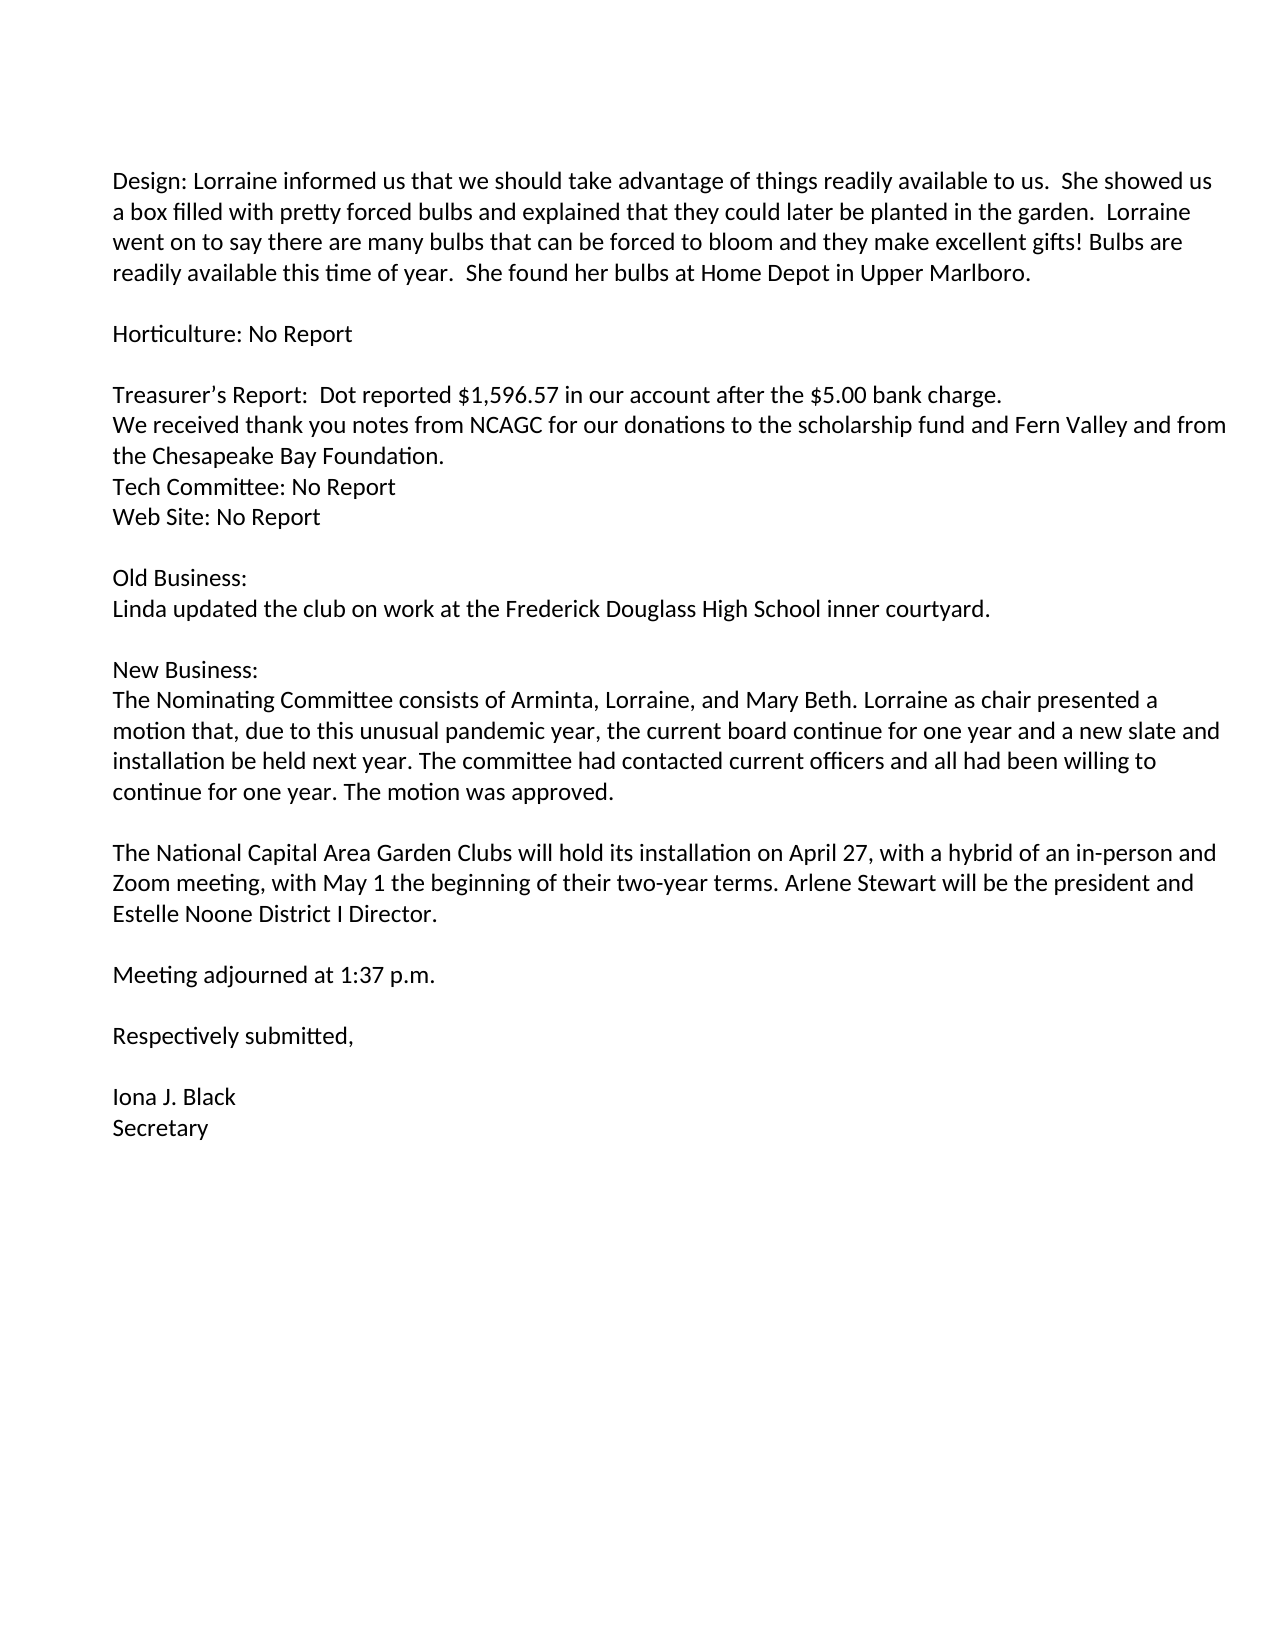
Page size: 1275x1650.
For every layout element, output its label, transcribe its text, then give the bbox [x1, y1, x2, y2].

text Old Business: [112, 562, 1230, 593]
text Iona J. Black [112, 1081, 1230, 1112]
text Tech Committee: No Report [112, 471, 1230, 501]
text Respectively submitted, [112, 1020, 1230, 1051]
text Secretary [112, 1112, 1230, 1142]
text Treasurer’s Report: Dot reported $1,596.57 in our account after the $5.00 bank charge. [112, 379, 1230, 410]
text The National Capital Area Garden Clubs will hold its installation on April 27, with a hybrid of an in-person and Zoom meeting, with May 1 the beginning of their two-year terms. Arlene Stewart will be the president and Estelle Noone District I Director. [112, 837, 1230, 928]
text We received thank you notes from NCAGC for our donations to the scholarship fund and Fern Valley and from the Chesapeake Bay Foundation. [112, 410, 1230, 471]
text Linda updated the club on work at the Frederick Douglass High School inner courtyard. [112, 593, 1230, 623]
text Meeting adjourned at 1:37 p.m. [112, 959, 1230, 989]
text Design: Lorraine informed us that we should take advantage of things readily available to us. She showed us a box filled with pretty forced bulbs and explained that they could later be planted in the garden. Lorraine went on to say there are many bulbs that can be forced to bloom and they make excellent gifts! Bulbs are readily available this time of year. She found her bulbs at Home Depot in Upper Marlboro. [112, 166, 1230, 288]
text The Nominating Committee consists of Arminta, Lorraine, and Mary Beth. Lorraine as chair presented a motion that, due to this unusual pandemic year, the current board continue for one year and a new slate and installation be held next year. The committee had contacted current officers and all had been willing to continue for one year. The motion was approved. [112, 684, 1230, 806]
text New Business: [112, 654, 1230, 684]
text Horticulture: No Report [112, 318, 1230, 349]
text Web Site: No Report [112, 501, 1230, 532]
